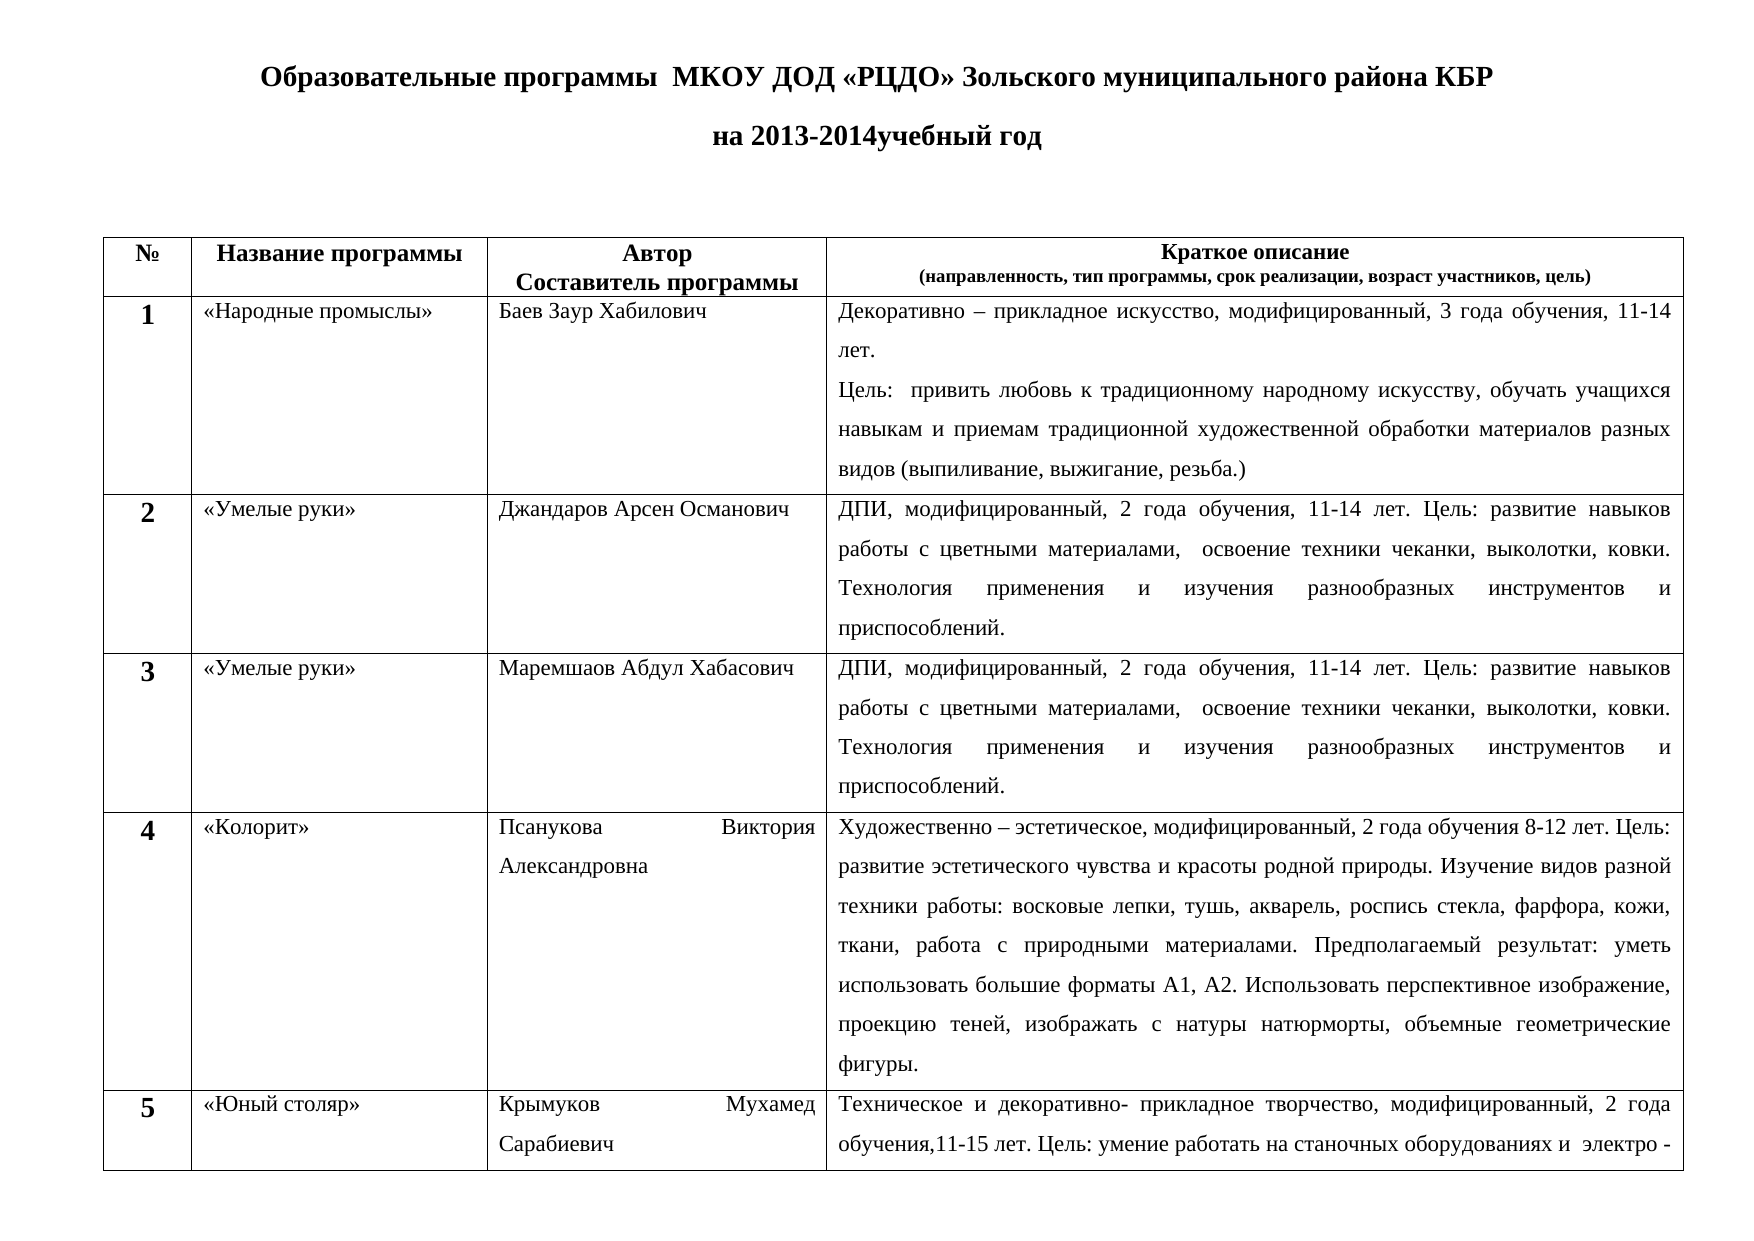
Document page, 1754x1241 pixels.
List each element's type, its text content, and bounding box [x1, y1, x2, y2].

table_cell Маремшаов Абдул Хабасович [488, 654, 826, 812]
text на 2013-2014учебный год [59, 118, 1695, 152]
table_header Название программы [192, 238, 487, 296]
table_cell «Умелые руки» [192, 654, 487, 812]
table_cell Псанукова Виктория Александровна [488, 813, 826, 1089]
table_header Автор Составитель программы [488, 238, 826, 296]
table_cell Баев Заур Хабилович [488, 297, 826, 494]
table_cell 5 [104, 1091, 191, 1169]
table_cell 1 [104, 297, 191, 494]
table_cell 2 [104, 495, 191, 653]
table_cell ДПИ, модифицированный, 2 года обучения, 11-14 лет. Цель: развитие навыков работы с цветными материалами, освоение техники чеканки, выколотки, ковки. Технология применения и изучения разнообразных инструментов и приспособлений. [827, 495, 1683, 653]
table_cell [488, 1091, 826, 1169]
table_cell «Юный столяр» [192, 1091, 487, 1169]
table_cell Художественно – эстетическое, модифицированный, 2 года обучения 8-12 лет. Цель: развитие эстетического чувства и красоты родной природы. Изучение видов разной техники работы: восковые лепки, тушь, акварель, роспись стекла, фарфора, кожи, ткани, работа с природными материалами. Предполагаемый результат: уметь использовать большие форматы А1, А2. Использовать перспективное изображение, проекцию теней, изображать с натуры натюрморты, объемные геометрические фигуры. [827, 813, 1683, 1089]
text Образовательные программы МКОУ ДОД «РЦДО» Зольского муниципального района КБР [59, 59, 1695, 93]
table_cell «Народные промыслы» [192, 297, 487, 494]
table_cell Джандаров Арсен Османович [488, 495, 826, 653]
table_cell 4 [104, 813, 191, 1089]
table_header № [104, 238, 191, 296]
table_cell «Умелые руки» [192, 495, 487, 653]
table_cell «Колорит» [192, 813, 487, 1089]
table_cell ДПИ, модифицированный, 2 года обучения, 11-14 лет. Цель: развитие навыков работы с цветными материалами, освоение техники чеканки, выколотки, ковки. Технология применения и изучения разнообразных инструментов и приспособлений. [827, 654, 1683, 812]
table_header Краткое описание (направленность, тип программы, срок реализации, возраст участников, цель) [827, 238, 1683, 296]
table_cell Декоративно – прикладное искусство, модифицированный, 3 года обучения, 11-14 лет. Цель: привить любовь к традиционному народному искусству, обучать учащихся навыкам и приемам традиционной художественной обработки материалов разных видов (выпиливание, выжигание, резьба.) [827, 297, 1683, 494]
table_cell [827, 1091, 1683, 1169]
table_cell 3 [104, 654, 191, 812]
